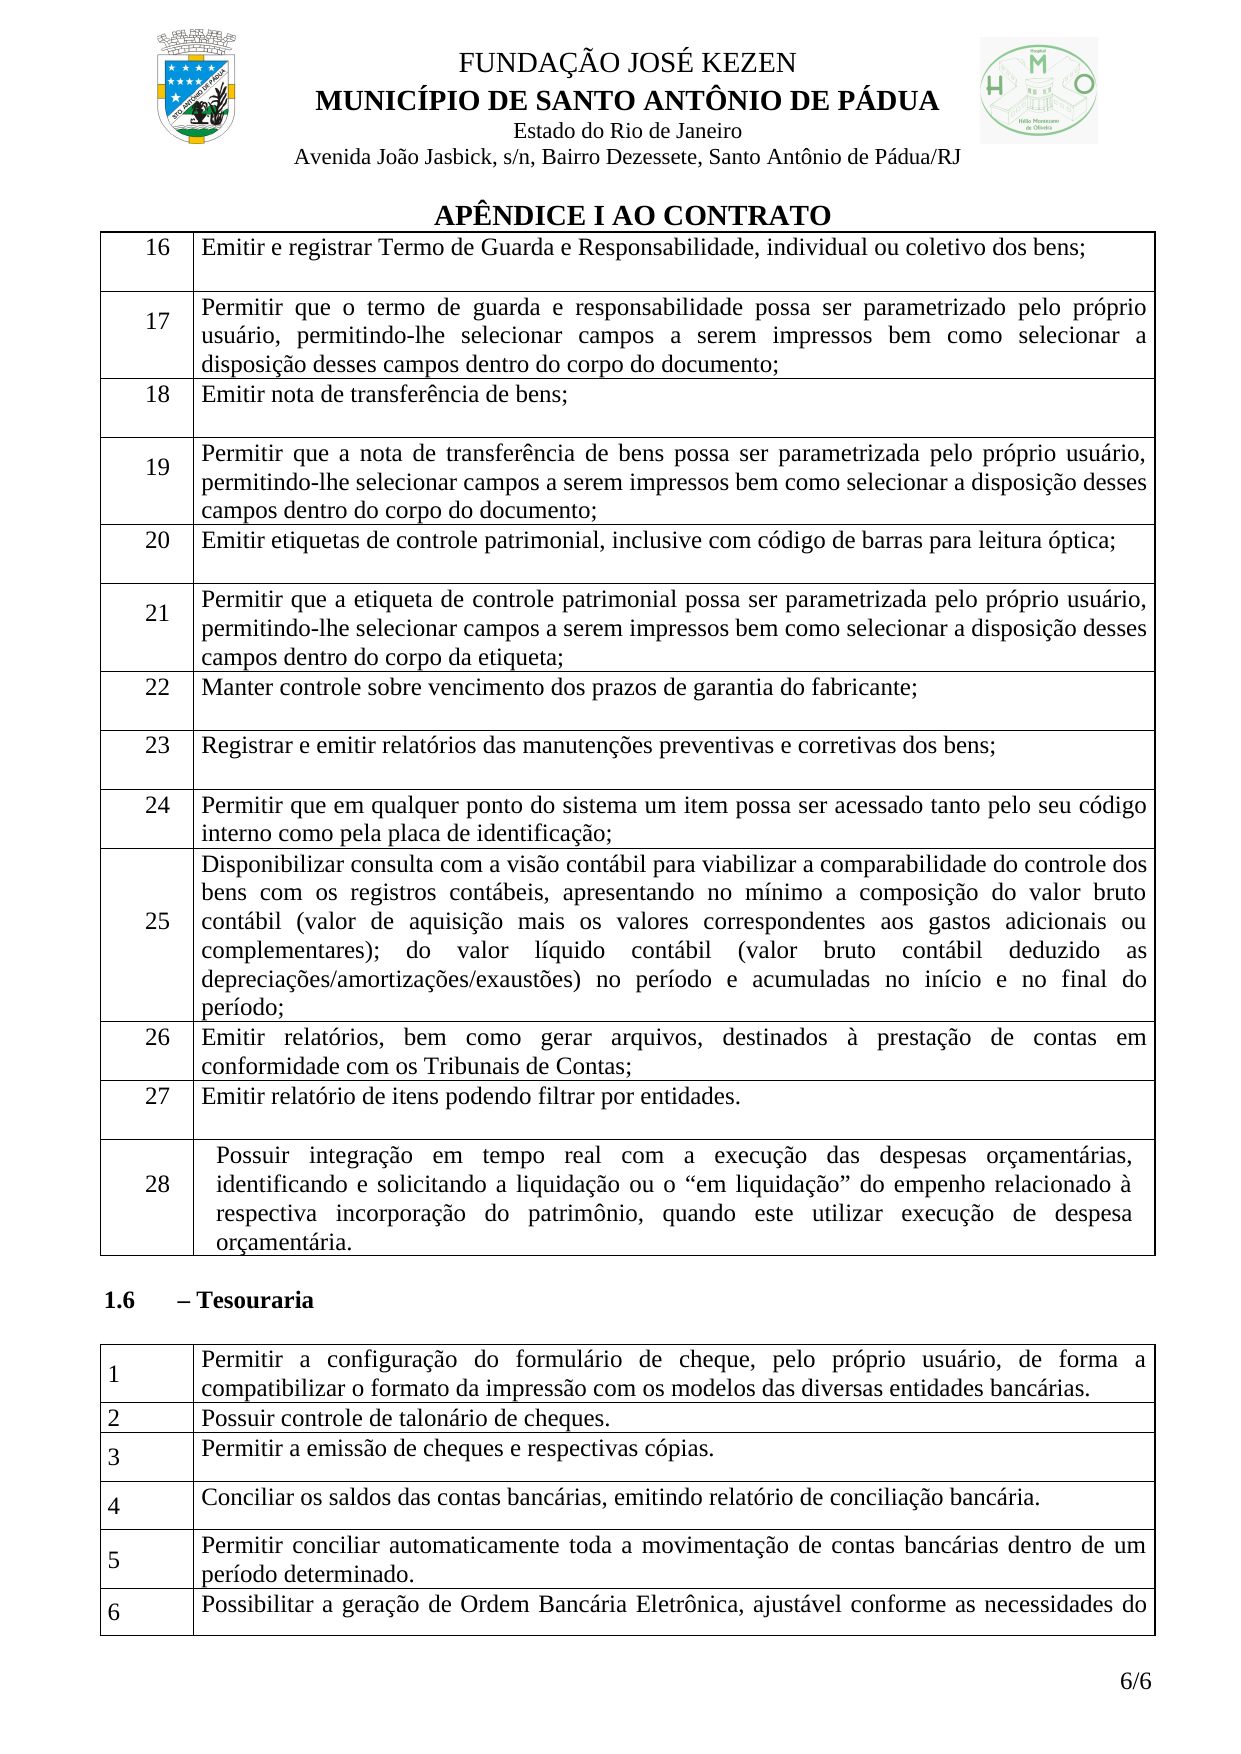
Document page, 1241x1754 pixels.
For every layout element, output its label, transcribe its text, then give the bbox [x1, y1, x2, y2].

table_cell Emitir nota de transferência de bens; [194, 379, 1154, 437]
table_cell Possuir integração em tempo real com a execução das despesas orçamentárias, identificando e solicitando a liquidação ou o “em liquidação” do empenho relacionado à respectiva incorporação do patrimônio, quando este utilizar execução de despesa orçamentária. [194, 1140, 1154, 1255]
table_cell [101, 584, 193, 671]
table_cell [101, 790, 193, 848]
table_cell [101, 379, 193, 437]
table_header Permitir a configuração do formulário de cheque, pelo próprio usuário, de forma a compatibilizar o formato da impressão com os modelos das diversas entidades bancárias. [194, 1345, 1154, 1402]
table_cell [101, 1140, 193, 1255]
table_cell [101, 292, 193, 378]
list – Tesouraria [103, 1286, 1152, 1314]
table_cell Permitir conciliar automaticamente toda a movimentação de contas bancárias dentro de um período determinado. [194, 1530, 1154, 1588]
picture [156, 29, 236, 144]
table_cell Permitir que em qualquer ponto do sistema um item possa ser acessado tanto pelo seu código interno como pela placa de identificação; [194, 790, 1154, 848]
table_cell 3 [101, 1433, 193, 1481]
table_cell 2 [101, 1403, 193, 1432]
table_cell [101, 1022, 193, 1080]
table_cell Emitir etiquetas de controle patrimonial, inclusive com código de barras para leitura óptica; [194, 525, 1154, 583]
table_cell [101, 1081, 193, 1139]
table_cell Manter controle sobre vencimento dos prazos de garantia do fabricante; [194, 672, 1154, 729]
table_cell [101, 233, 193, 291]
table_cell Possibilitar a geração de Ordem Bancária Eletrônica, ajustável conforme as necessidades do estabelecimento bancário. [194, 1589, 1154, 1635]
table_cell Permitir que o termo de guarda e responsabilidade possa ser parametrizado pelo próprio usuário, permitindo-lhe selecionar campos a serem impressos bem como selecionar a disposição desses campos dentro do corpo do documento; [194, 292, 1154, 378]
table_cell Emitir relatório de itens podendo filtrar por entidades. [194, 1081, 1154, 1139]
table_cell Permitir a emissão de cheques e respectivas cópias. [194, 1433, 1154, 1481]
table_cell Registrar e emitir relatórios das manutenções preventivas e corretivas dos bens; [194, 731, 1154, 789]
table_cell 6 [101, 1589, 193, 1635]
table_cell [101, 849, 193, 1021]
table_cell Emitir e registrar Termo de Guarda e Responsabilidade, individual ou coletivo dos bens; [194, 233, 1154, 291]
table_cell [101, 438, 193, 524]
table_cell Disponibilizar consulta com a visão contábil para viabilizar a comparabilidade do controle dos bens com os registros contábeis, apresentando no mínimo a composição do valor bruto contábil (valor de aquisição mais os valores correspondentes aos gastos adicionais ou complementares); do valor líquido contábil (valor bruto contábil deduzido as depreciações/amortizações/exaustões) no período e acumuladas no início e no final do período; [194, 849, 1154, 1021]
table_cell Permitir que a etiqueta de controle patrimonial possa ser parametrizada pelo próprio usuário, permitindo-lhe selecionar campos a serem impressos bem como selecionar a disposição desses campos dentro do corpo da etiqueta; [194, 584, 1154, 671]
table_cell [101, 731, 193, 789]
table_header 1 [101, 1345, 193, 1402]
table_cell Permitir que a nota de transferência de bens possa ser parametrizada pelo próprio usuário, permitindo-lhe selecionar campos a serem impressos bem como selecionar a disposição desses campos dentro do corpo do documento; [194, 438, 1154, 524]
table_cell Emitir relatórios, bem como gerar arquivos, destinados à prestação de contas em conformidade com os Tribunais de Contas; [194, 1022, 1154, 1080]
table_cell [101, 672, 193, 729]
table_cell 5 [101, 1530, 193, 1588]
table_cell [101, 525, 193, 583]
table_cell 4 [101, 1482, 193, 1529]
table_cell Conciliar os saldos das contas bancárias, emitindo relatório de conciliação bancária. [194, 1482, 1154, 1529]
table_cell Possuir controle de talonário de cheques. [194, 1403, 1154, 1432]
